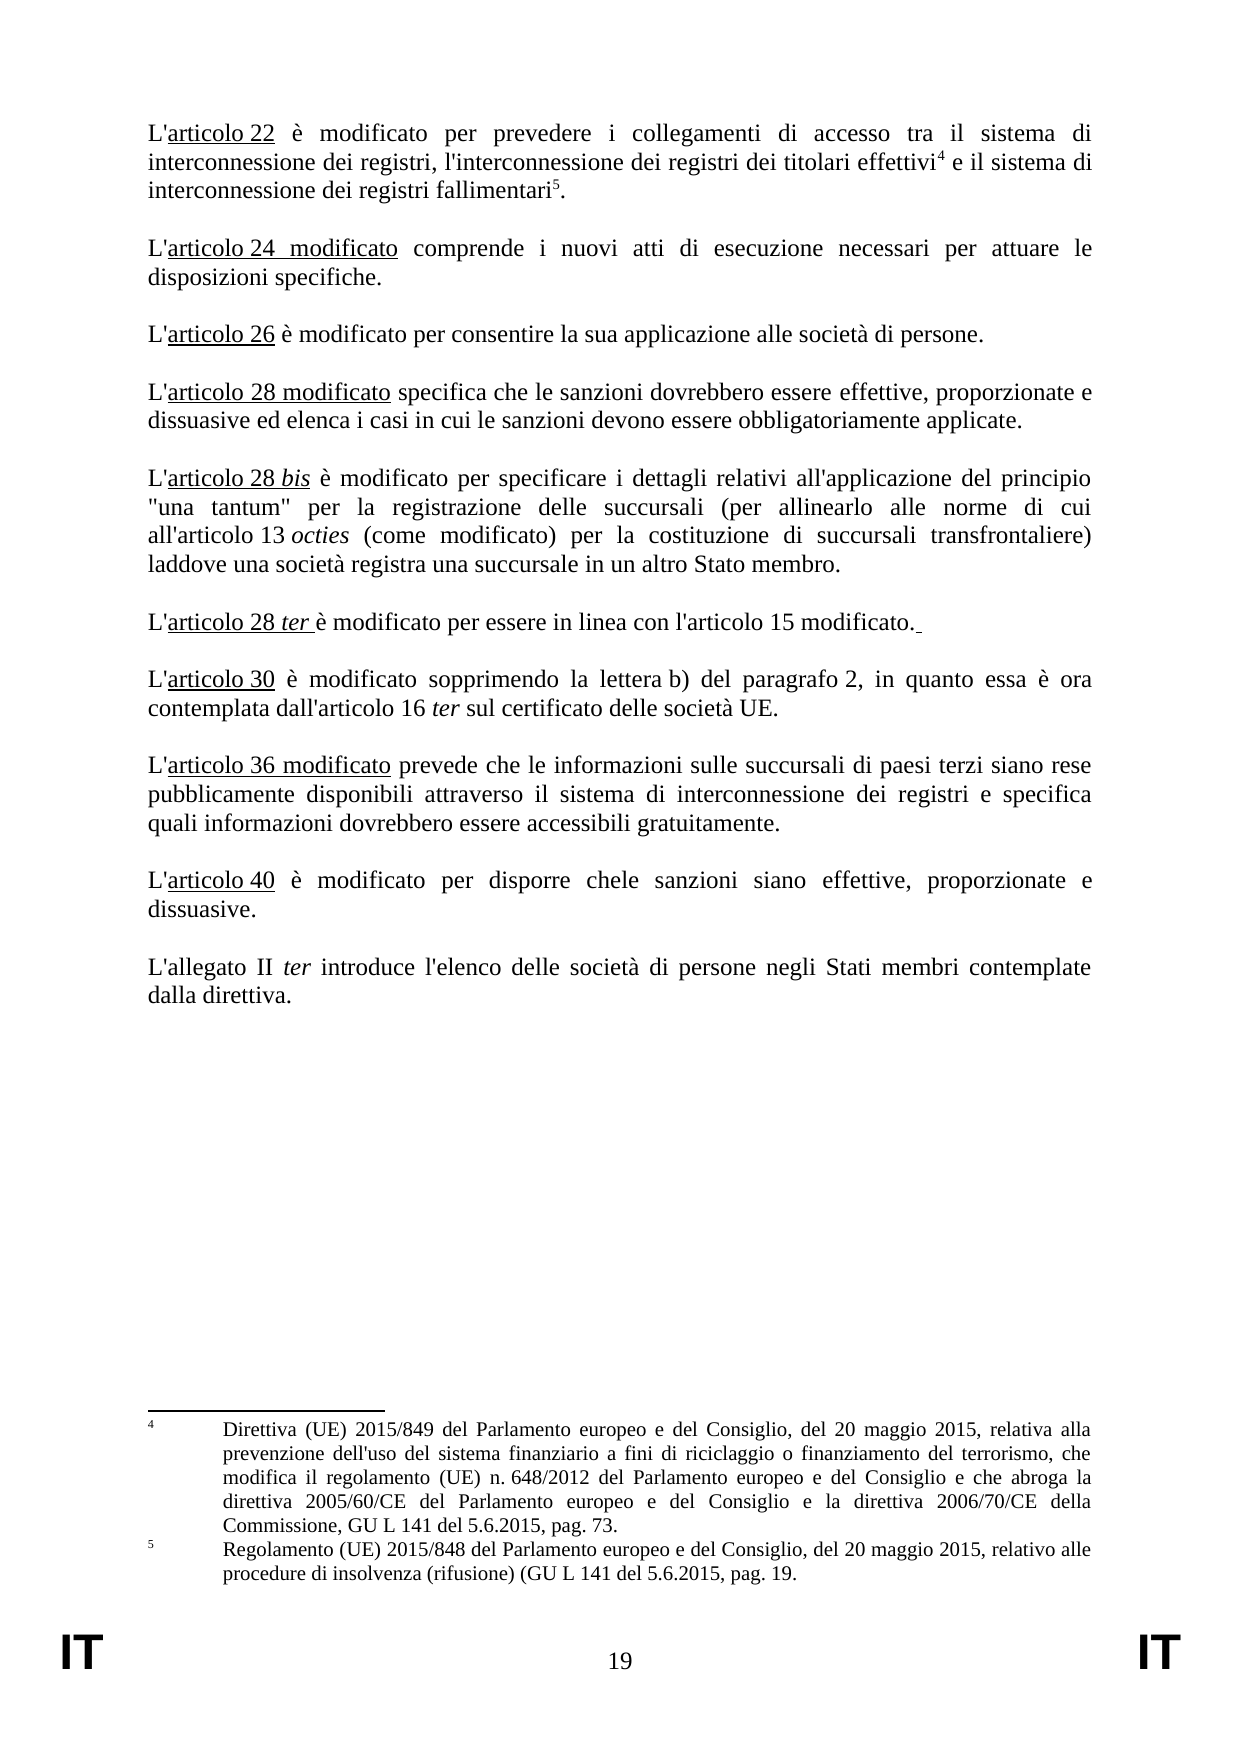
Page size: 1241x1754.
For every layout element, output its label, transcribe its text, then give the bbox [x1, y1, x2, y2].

text L'articolo 28 modificato specifica che le sanzioni dovrebbero essere effettive, proporzionate e dissuasive ed elenca i casi in cui le sanzioni devono essere obbligatoriamente applicate. [148, 377, 1093, 434]
text L'allegato II ter introduce l'elenco delle società di persone negli Stati membri contemplate dalla direttiva. [148, 952, 1093, 1009]
text L'articolo 22 è modificato per prevedere i collegamenti di accesso tra il sistema di interconnessione dei registri, l'interconnessione dei registri dei titolari effettivi e il sistema di interconnessione dei registri fallimentari. [148, 118, 1093, 204]
text L'articolo 28 bis è modificato per specificare i dettagli relativi all'applicazione del principio "una tantum" per la registrazione delle succursali (per allinearlo alle norme di cui all'articolo 13 octies (come modificato) per la costituzione di succursali transfrontaliere) laddove una società registra una succursale in un altro Stato membro. [148, 463, 1093, 578]
text L'articolo 26 è modificato per consentire la sua applicazione alle società di persone. [148, 319, 1093, 348]
text L'articolo 24 modificato comprende i nuovi atti di esecuzione necessari per attuare le disposizioni specifiche. [148, 233, 1093, 291]
text L'articolo 28 ter è modificato per essere in linea con l'articolo 15 modificato. [148, 607, 1093, 636]
text L'articolo 36 modificato prevede che le informazioni sulle succursali di paesi terzi siano rese pubblicamente disponibili attraverso il sistema di interconnessione dei registri e specifica quali informazioni dovrebbero essere accessibili gratuitamente. [148, 751, 1093, 837]
text L'articolo 40 è modificato per disporre chele sanzioni siano effettive, proporzionate e dissuasive. [148, 866, 1093, 923]
text L'articolo 30 è modificato sopprimendo la lettera b) del paragrafo 2, in quanto essa è ora contemplata dall'articolo 16 ter sul certificato delle società UE. [148, 664, 1093, 722]
